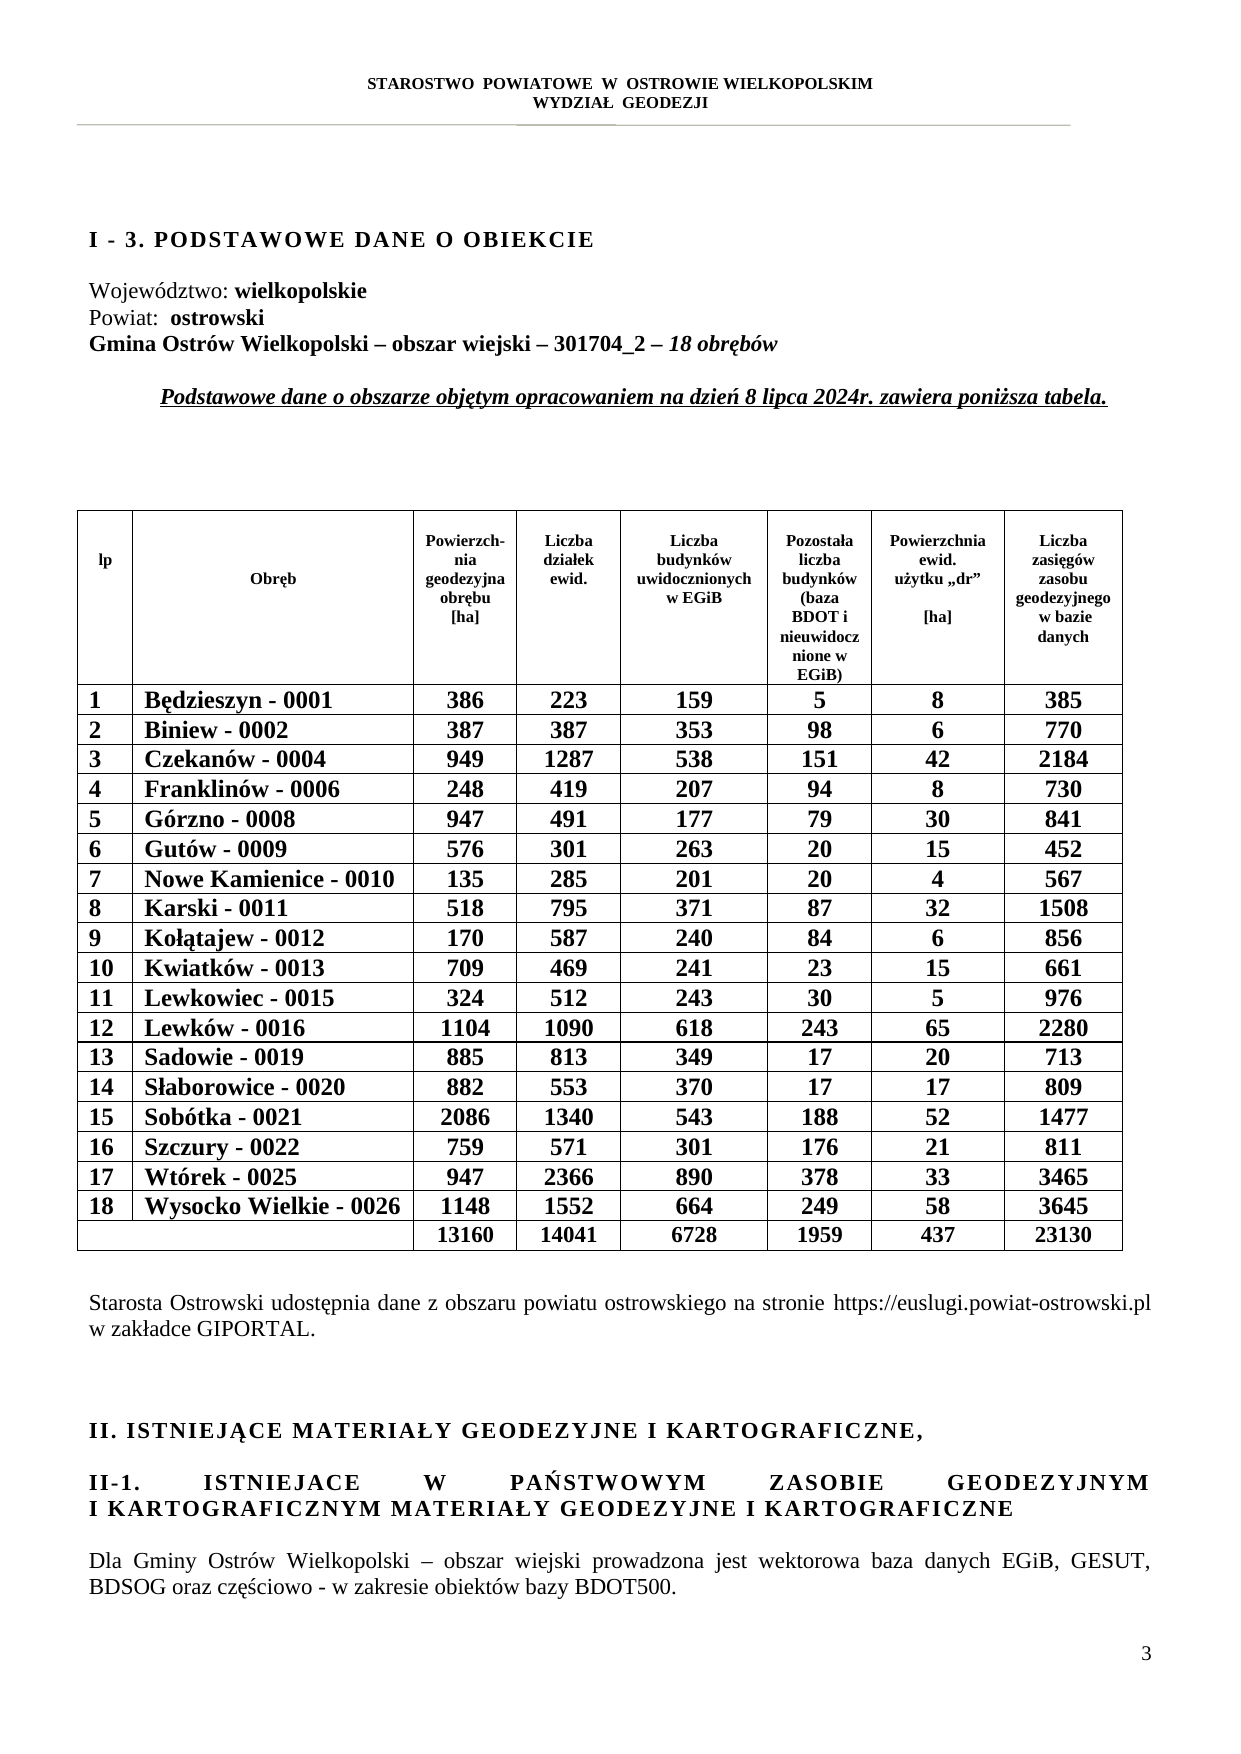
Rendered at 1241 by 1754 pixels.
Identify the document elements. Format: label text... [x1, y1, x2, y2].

table_cell Szczury - 0022 [133, 1132, 413, 1161]
table_cell Wysocko Wielkie - 0026 [133, 1191, 413, 1220]
table_cell 3645 [1005, 1191, 1122, 1220]
table_cell 5 [768, 685, 871, 714]
table_cell Biniew - 0002 [133, 715, 413, 743]
table_cell 17 [78, 1162, 132, 1190]
table_cell 32 [872, 894, 1004, 922]
text II-1. ISTNIEJACE W PAŃSTWOWYM ZASOBIE GEODEZYJNYM I KARTOGRAFICZNYM MATERIAŁY GEODEZYJNE I KARTOGRAFICZNE [89, 1469, 1152, 1522]
table_cell Sadowie - 0019 [133, 1043, 413, 1071]
table_cell 18 [78, 1191, 132, 1220]
table_cell 730 [1005, 774, 1122, 803]
table_cell 437 [872, 1221, 1004, 1250]
table_cell 553 [517, 1072, 620, 1101]
table_cell 11 [78, 983, 132, 1012]
table_cell 170 [414, 923, 516, 952]
table_cell 94 [768, 774, 871, 803]
table_cell 1552 [517, 1191, 620, 1220]
table_cell 65 [872, 1013, 1004, 1041]
table_cell 16 [78, 1132, 132, 1161]
table_cell 813 [517, 1043, 620, 1071]
table_header Powierzchnia ewid. użytku „dr” [ha] [872, 511, 1004, 684]
table_cell 14 [78, 1072, 132, 1101]
table_cell 58 [872, 1191, 1004, 1220]
table_cell 947 [414, 804, 516, 833]
table_cell 353 [621, 715, 767, 743]
table_cell 241 [621, 953, 767, 982]
table_cell 13 [78, 1043, 132, 1071]
table_cell 491 [517, 804, 620, 833]
table_cell 263 [621, 834, 767, 863]
table_cell 809 [1005, 1072, 1122, 1101]
table_cell 370 [621, 1072, 767, 1101]
table_header Liczba działek ewid. [517, 511, 620, 684]
table_cell 5 [78, 804, 132, 833]
table_cell 33 [872, 1162, 1004, 1190]
table_cell 7 [78, 864, 132, 892]
table_cell 17 [768, 1072, 871, 1101]
table_cell 469 [517, 953, 620, 982]
table_cell 301 [621, 1132, 767, 1161]
table_cell 386 [414, 685, 516, 714]
table_cell 248 [414, 774, 516, 803]
table_cell 378 [768, 1162, 871, 1190]
table_cell 3465 [1005, 1162, 1122, 1190]
text Starosta Ostrowski udostępnia dane z obszaru powiatu ostrowskiego na stronie https://euslugi.powiat-ostrowski.pl w zakładce GIPORTAL. [89, 1288, 1152, 1341]
table_cell Lewków - 0016 [133, 1013, 413, 1041]
table_cell 207 [621, 774, 767, 803]
table_cell 6 [872, 715, 1004, 743]
table_cell 2086 [414, 1102, 516, 1131]
table_cell 177 [621, 804, 767, 833]
table_cell 23130 [1005, 1221, 1122, 1250]
table_cell 188 [768, 1102, 871, 1131]
table_cell 371 [621, 894, 767, 922]
table_cell 6 [78, 834, 132, 863]
table_header Pozostała liczba budynków (baza BDOT i nieuwidocznione w EGiB) [768, 511, 871, 684]
table_cell 1287 [517, 745, 620, 773]
text Województwo: wielkopolskie [89, 277, 1152, 304]
table_cell 567 [1005, 864, 1122, 892]
table_cell 385 [1005, 685, 1122, 714]
table_header Liczba budynków uwidocznionych w EGiB [621, 511, 767, 684]
table_cell 8 [78, 894, 132, 922]
table_cell 661 [1005, 953, 1122, 982]
table_cell Wtórek - 0025 [133, 1162, 413, 1190]
table_cell 841 [1005, 804, 1122, 833]
table_cell Lewkowiec - 0015 [133, 983, 413, 1012]
table_cell 2366 [517, 1162, 620, 1190]
table_cell 452 [1005, 834, 1122, 863]
table_cell 1959 [768, 1221, 871, 1250]
table_cell 795 [517, 894, 620, 922]
table_cell 4 [78, 774, 132, 803]
table_cell 30 [872, 804, 1004, 833]
text Powiat: ostrowski [89, 304, 1152, 330]
table_cell 811 [1005, 1132, 1122, 1161]
table_cell Gutów - 0009 [133, 834, 413, 863]
table_cell 13160 [414, 1221, 516, 1250]
table_cell 8 [872, 685, 1004, 714]
table_cell 20 [768, 864, 871, 892]
table_cell 947 [414, 1162, 516, 1190]
table_cell 512 [517, 983, 620, 1012]
table_cell 151 [768, 745, 871, 773]
table_cell 324 [414, 983, 516, 1012]
table_cell 419 [517, 774, 620, 803]
table_cell 538 [621, 745, 767, 773]
table_cell 1508 [1005, 894, 1122, 922]
table_cell 571 [517, 1132, 620, 1161]
table_cell Kwiatków - 0013 [133, 953, 413, 982]
table_cell 518 [414, 894, 516, 922]
text II. ISTNIEJĄCE MATERIAŁY GEODEZYJNE I KARTOGRAFICZNE, [89, 1418, 1152, 1444]
table_cell 84 [768, 923, 871, 952]
table_cell Będzieszyn - 0001 [133, 685, 413, 714]
table_cell 79 [768, 804, 871, 833]
table_cell 1340 [517, 1102, 620, 1131]
table_cell 949 [414, 745, 516, 773]
table_cell 243 [621, 983, 767, 1012]
table_cell 135 [414, 864, 516, 892]
table_cell 3 [78, 745, 132, 773]
table_header Liczba zasięgów zasobu geodezyjnego w bazie danych [1005, 511, 1122, 684]
table_cell 6728 [621, 1221, 767, 1250]
table_cell 23 [768, 953, 871, 982]
table_cell 759 [414, 1132, 516, 1161]
table_cell Nowe Kamienice - 0010 [133, 864, 413, 892]
table_cell Kołątajew - 0012 [133, 923, 413, 952]
table_cell 98 [768, 715, 871, 743]
table_cell 10 [78, 953, 132, 982]
table_header Obręb [133, 511, 413, 684]
table_cell 2184 [1005, 745, 1122, 773]
table_cell 2280 [1005, 1013, 1122, 1041]
table_cell 201 [621, 864, 767, 892]
table_cell [78, 1221, 413, 1250]
table_cell 240 [621, 923, 767, 952]
table_cell 249 [768, 1191, 871, 1220]
table_cell 15 [78, 1102, 132, 1131]
table_cell Sobótka - 0021 [133, 1102, 413, 1131]
table_cell 9 [78, 923, 132, 952]
table_cell 4 [872, 864, 1004, 892]
table_cell 30 [768, 983, 871, 1012]
table_cell 87 [768, 894, 871, 922]
table_cell 1 [78, 685, 132, 714]
table_cell 543 [621, 1102, 767, 1131]
table_cell 709 [414, 953, 516, 982]
table_cell Górzno - 0008 [133, 804, 413, 833]
table_cell 664 [621, 1191, 767, 1220]
table_cell 52 [872, 1102, 1004, 1131]
table_cell 285 [517, 864, 620, 892]
table_cell 976 [1005, 983, 1122, 1012]
table_cell 1477 [1005, 1102, 1122, 1131]
table_cell 14041 [517, 1221, 620, 1250]
table_cell 20 [872, 1043, 1004, 1071]
table_cell 770 [1005, 715, 1122, 743]
table_cell 349 [621, 1043, 767, 1071]
table_header Powierzch-nia geodezyjna obrębu [ha] [414, 511, 516, 684]
subtitle I - 3. PODSTAWOWE DANE O OBIEKCIE [89, 226, 1152, 252]
table_cell 301 [517, 834, 620, 863]
table_cell 1090 [517, 1013, 620, 1041]
table_cell 8 [872, 774, 1004, 803]
table_cell 17 [768, 1043, 871, 1071]
table_cell 223 [517, 685, 620, 714]
text Podstawowe dane o obszarze objętym opracowaniem na dzień 8 lipca 2024r. zawiera poniższa tabela. [118, 383, 1152, 409]
table_cell Czekanów - 0004 [133, 745, 413, 773]
text Dla Gminy Ostrów Wielkopolski – obszar wiejski prowadzona jest wektorowa baza danych EGiB, GESUT, BDSOG oraz częściowo - w zakresie obiektów bazy BDOT500. [89, 1547, 1152, 1599]
text Gmina Ostrów Wielkopolski – obszar wiejski – 301704_2 – 18 obrębów [89, 330, 1152, 356]
table_cell 6 [872, 923, 1004, 952]
table_cell 21 [872, 1132, 1004, 1161]
table_cell 42 [872, 745, 1004, 773]
table_cell 20 [768, 834, 871, 863]
table_cell 12 [78, 1013, 132, 1041]
table_cell 15 [872, 953, 1004, 982]
table_header lp [78, 511, 132, 684]
table_cell 587 [517, 923, 620, 952]
table_cell 387 [517, 715, 620, 743]
table_cell 856 [1005, 923, 1122, 952]
table_cell 882 [414, 1072, 516, 1101]
table_cell 1148 [414, 1191, 516, 1220]
table_cell 890 [621, 1162, 767, 1190]
table_cell Słaborowice - 0020 [133, 1072, 413, 1101]
table_cell 243 [768, 1013, 871, 1041]
table_cell 17 [872, 1072, 1004, 1101]
table_cell 15 [872, 834, 1004, 863]
table_cell 576 [414, 834, 516, 863]
table_cell Karski - 0011 [133, 894, 413, 922]
table_cell 713 [1005, 1043, 1122, 1071]
table_cell 5 [872, 983, 1004, 1012]
table_cell 1104 [414, 1013, 516, 1041]
table_cell 159 [621, 685, 767, 714]
table_cell 2 [78, 715, 132, 743]
table_cell 618 [621, 1013, 767, 1041]
table_cell 885 [414, 1043, 516, 1071]
table_cell 176 [768, 1132, 871, 1161]
table_cell 387 [414, 715, 516, 743]
table_cell Franklinów - 0006 [133, 774, 413, 803]
